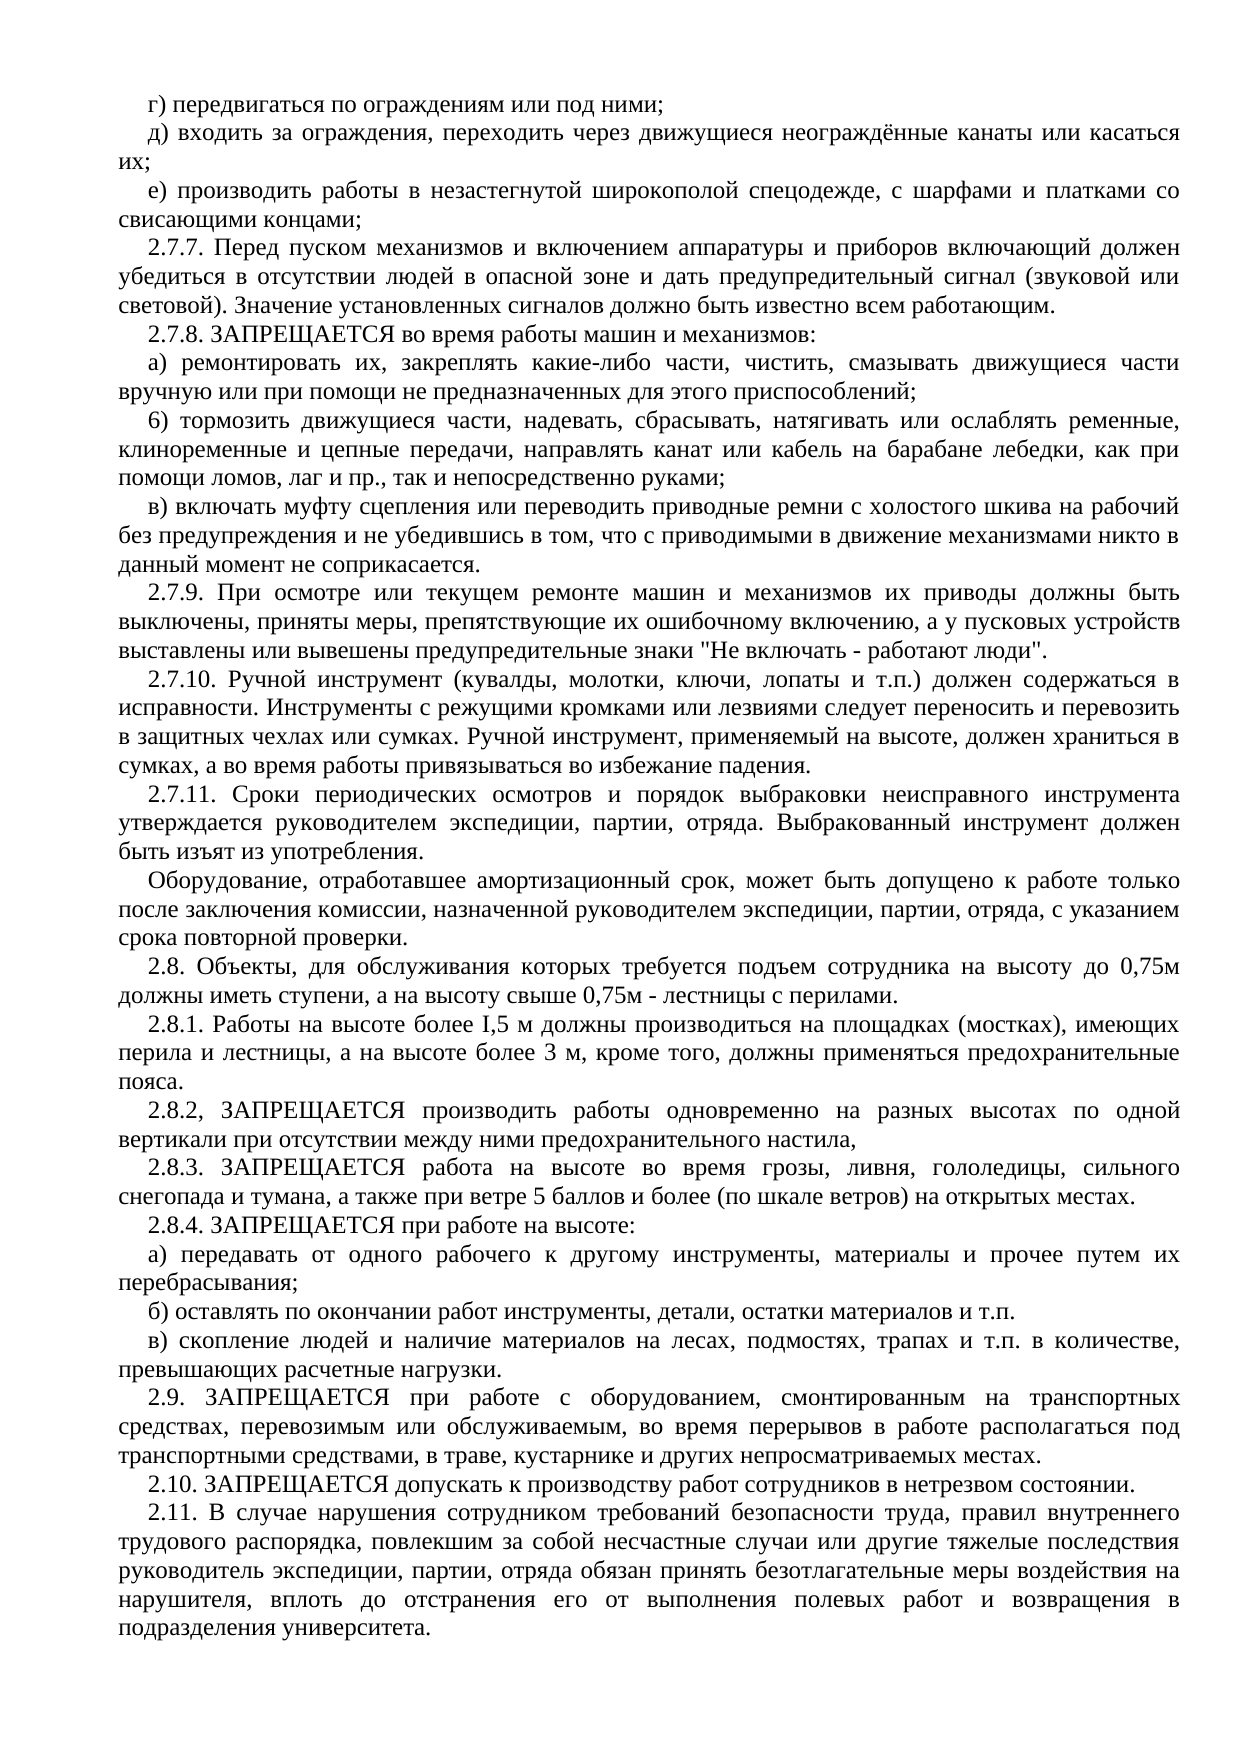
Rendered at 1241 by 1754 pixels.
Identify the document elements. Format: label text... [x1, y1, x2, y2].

text 2.7.10. Ручной инструмент (кувалды, молотки, ключи, лопаты и т.п.) должен содержаться в исправности. Инструменты с режущими кромками или лезвиями следует переносить и перевозить в защитных чехлах или сумках. Ручной инструмент, применяемый на высоте, должен храниться в сумках, а во время работы привязываться во избежание падения. [118, 664, 1181, 779]
text 2.8.3. ЗАПРЕЩАЕТСЯ работа на высоте во время грозы, ливня, гололедицы, сильного снегопада и тумана, а также при ветре 5 баллов и более (по шкале ветров) на открытых местах. [118, 1152, 1181, 1210]
text 2.8.2, ЗАПРЕЩАЕТСЯ производить работы одновременно на разных высотах по одной вертикали при отсутствии между ними предохранительного настила, [118, 1095, 1181, 1152]
text 2.8.4. ЗАПРЕЩАЕТСЯ при работе на высоте: [118, 1210, 1181, 1239]
text 2.11. В случае нарушения сотрудником требований безопасности труда, правил внутреннего трудового распорядка, повлекшим за собой несчастные случаи или другие тяжелые последствия руководитель экспедиции, партии, отряда обязан принять безотлагательные меры воздействия на нарушителя, вплоть до отстранения его от выполнения полевых работ и возвращения в подразделения университета. [118, 1497, 1181, 1641]
text 2.7.11. Сроки периодических осмотров и порядок выбраковки неисправного инструмента утверждается руководителем экспедиции, партии, отряда. Выбракованный инструмент должен быть изъят из употребления. [118, 779, 1181, 865]
text б) оставлять по окончании работ инструменты, детали, остатки материалов и т.п. [118, 1296, 1181, 1325]
text 2.10. ЗАПРЕЩАЕТСЯ допускать к производству работ сотрудников в нетрезвом состоянии. [118, 1469, 1181, 1497]
text 2.7.7. Перед пуском механизмов и включением аппаратуры и приборов включающий должен убедиться в отсутствии людей в опасной зоне и дать предупредительный сигнал (звуковой или световой). Значение установленных сигналов должно быть известно всем работающим. [118, 232, 1181, 319]
text e) производить работы в незастегнутой широкополой спецодежде, с шарфами и платками со свисающими концами; [118, 175, 1181, 232]
text Оборудование, отработавшее амортизационный срок, может быть допущено к работе только после заключения комиссии, назначенной руководителем экспедиции, партии, отряда, с указанием срока повторной проверки. [118, 865, 1181, 951]
text 2.7.9. При осмотре или текущем ремонте машин и механизмов их приводы должны быть выключены, приняты меры, препятствующие их ошибочному включению, а у пусковых устройств выставлены или вывешены предупредительные знаки "Не включать - работают люди". [118, 577, 1181, 664]
text в) скопление людей и наличие материалов на лесах, подмостях, трапах и т.п. в количестве, превышающих расчетные нагрузки. [118, 1325, 1181, 1382]
text 2.8. Объекты, для обслуживания которых требуется подъем сотрудника на высоту до 0,75м должны иметь ступени, а на высоту свыше 0,75м - лестницы с перилами. [118, 951, 1181, 1009]
text 2.7.8. ЗАПРЕЩАЕТСЯ во время работы машин и механизмов: [118, 319, 1181, 347]
text в) включать муфту сцепления или переводить приводные ремни с холостого шкива на рабочий без предупреждения и не убедившись в том, что с приводимыми в движение механизмами никто в данный момент не соприкасается. [118, 491, 1181, 577]
text a) ремонтировать их, закреплять какие-либо части, чистить, смазывать движущиеся части вручную или при помощи не предназначенных для этого приспособлений; [118, 347, 1181, 405]
text 2.9. ЗАПРЕЩАЕТСЯ при работе с оборудованием, смонтированным на транспортных средствах, перевозимым или обслуживаемым, во время перерывов в работе располагаться под транспортными средствами, в траве, кустарнике и других непросматриваемых местах. [118, 1382, 1181, 1469]
text 2.8.1. Работы на высоте более I,5 м должны производиться на площадках (мостках), имеющих перила и лестницы, а на высоте более 3 м, кроме того, должны применяться предохранительные пояса. [118, 1009, 1181, 1095]
text a) передавать от одного рабочего к другому инструменты, материалы и прочее путем их перебрасывания; [118, 1239, 1181, 1296]
text д) входить за ограждения, переходить через движущиеся неограждённые канаты или касаться их; [118, 117, 1181, 175]
text г) передвигаться по ограждениям или под ними; [118, 89, 1181, 117]
text 6) тормозить движущиеся части, надевать, сбрасывать, натягивать или ослаблять ременные, клиноременные и цепные передачи, направлять канат или кабель на барабане лебедки, как при помощи ломов, лаг и пр., так и непосредственно руками; [118, 405, 1181, 491]
